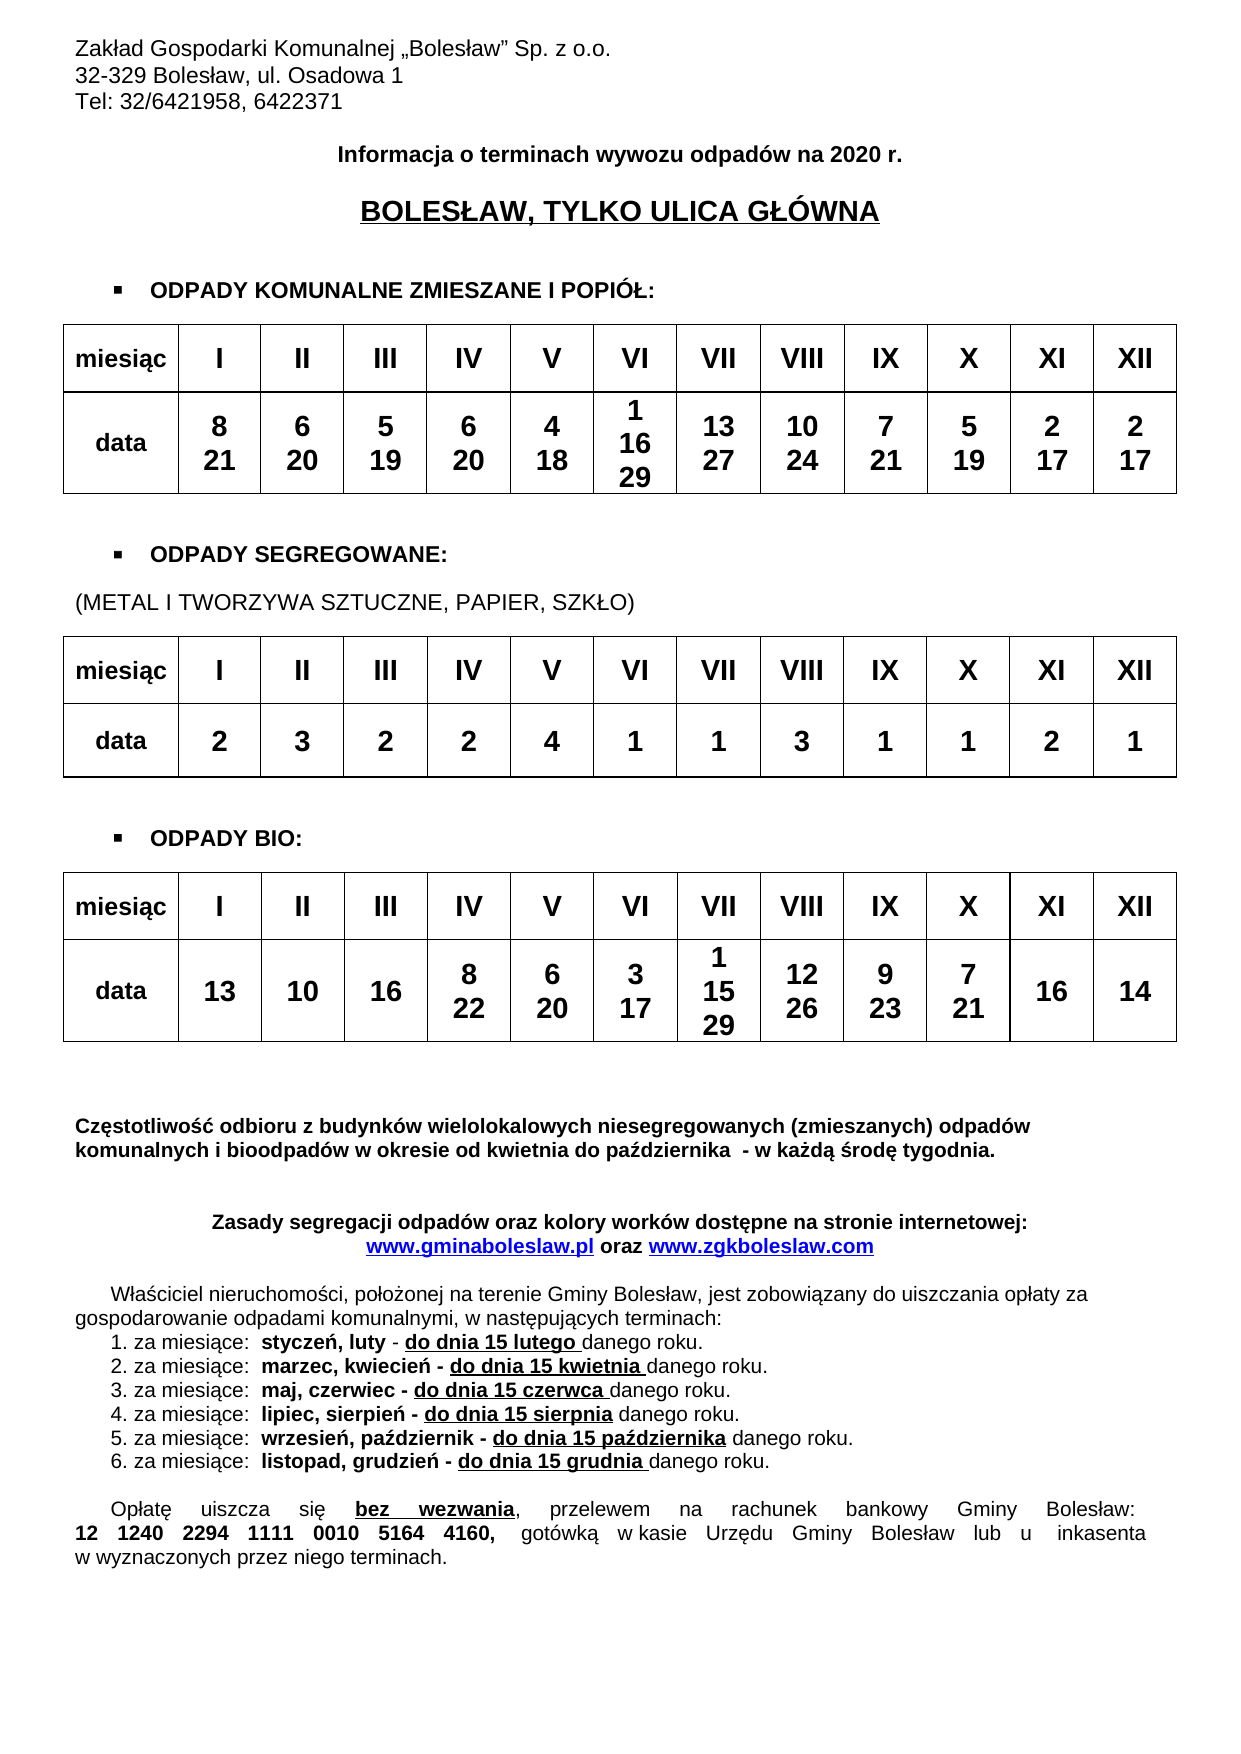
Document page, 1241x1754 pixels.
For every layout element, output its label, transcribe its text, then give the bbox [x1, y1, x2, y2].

table_header I [179, 873, 261, 939]
table_header X [927, 637, 1009, 703]
table_header IV [428, 873, 510, 939]
text Zasady segregacji odpadów oraz kolory worków dostępne na stronie internetowej: [75, 1210, 1165, 1234]
table_cell 1 16 29 [594, 393, 676, 493]
table_header IV [427, 325, 510, 391]
table_cell 12 26 [761, 940, 843, 1041]
table_cell 3 [761, 704, 843, 776]
table_cell 10 24 [761, 393, 844, 493]
table_cell 16 [1011, 940, 1093, 1041]
list ODPADY SEGREGOWANE: [112, 541, 1165, 568]
table_cell 7 21 [927, 940, 1009, 1041]
text Częstotliwość odbioru z budynków wielolokalowych niesegregowanych (zmieszanych) odpadów komunalnych i bioodpadów w okresie od kwietnia do października - w każdą środę tygodnia. [75, 1114, 1165, 1162]
table_header XI [1011, 873, 1093, 939]
table_header VI [594, 637, 676, 703]
table_header XI [1010, 637, 1093, 703]
text Opłatę uiszcza się bez wezwania, przelewem na rachunek bankowy Gminy Bolesław: 12 1240 2294 1111 0010 5164 4160, gotówką w kasie Urzędu Gminy Bolesław lub u inkasenta w wyznaczonych przez niego terminach. [75, 1497, 1165, 1569]
table_cell 6 20 [427, 393, 510, 493]
table_cell 1 [594, 704, 676, 776]
table_cell 6 20 [261, 393, 343, 493]
table_header XII [1094, 873, 1176, 939]
table_header VII [678, 873, 760, 939]
list ODPADY BIO: [112, 824, 1165, 851]
table_cell 4 [511, 704, 593, 776]
table_cell 8 22 [428, 940, 510, 1041]
table_cell 1 [927, 704, 1009, 776]
table_header III [344, 637, 427, 703]
table_header I [179, 637, 260, 703]
table_cell 7 21 [845, 393, 927, 493]
text www.gminaboleslaw.pl oraz www.zgkboleslaw.com [75, 1234, 1165, 1258]
table_cell 1 [1094, 704, 1176, 776]
text Zakład Gospodarki Komunalnej „Bolesław” Sp. z o.o. [75, 35, 1165, 62]
table_header I [179, 325, 260, 391]
table_cell 2 [344, 704, 427, 776]
table_header II [262, 873, 344, 939]
table_cell 10 [262, 940, 344, 1041]
table_header III [344, 325, 426, 391]
table_header miesiąc [64, 873, 178, 939]
list ODPADY KOMUNALNE ZMIESZANE I POPIÓŁ: [112, 277, 1165, 303]
table_cell 5 19 [344, 393, 426, 493]
table_cell 6 20 [511, 940, 593, 1041]
table_header X [928, 325, 1010, 391]
table_cell 13 [179, 940, 261, 1041]
table_header XI [1011, 325, 1093, 391]
table_cell 3 17 [594, 940, 677, 1041]
table_header VI [594, 325, 676, 391]
table_header IX [845, 325, 927, 391]
table_header VII [677, 637, 760, 703]
table_cell 14 [1094, 940, 1176, 1041]
table_cell data [64, 393, 178, 493]
table_header II [261, 637, 343, 703]
table_cell 16 [345, 940, 427, 1041]
table_cell 8 21 [179, 393, 260, 493]
table_header VIII [761, 873, 843, 939]
text 6. za miesiące: listopad, grudzień - do dnia 15 grudnia danego roku. [75, 1449, 1165, 1473]
text 1. za miesiące: styczeń, luty - do dnia 15 lutego danego roku. [75, 1329, 1165, 1353]
table_header IX [844, 873, 926, 939]
table_header IX [844, 637, 926, 703]
table_cell 2 [428, 704, 510, 776]
table_header XII [1094, 637, 1176, 703]
table_cell 2 17 [1011, 393, 1093, 493]
text 2. za miesiące: marzec, kwiecień - do dnia 15 kwietnia danego roku. [75, 1353, 1165, 1377]
text BOLESŁAW, TYLKO ULICA GŁÓWNA [75, 193, 1165, 227]
table_header V [511, 325, 593, 391]
table_cell 1 [844, 704, 926, 776]
table_header X [927, 873, 1009, 939]
table_header V [511, 637, 593, 703]
text Właściciel nieruchomości, położonej na terenie Gminy Bolesław, jest zobowiązany do uiszczania opłaty za gospodarowanie odpadami komunalnymi, w następujących terminach: [75, 1282, 1165, 1329]
table_header XII [1094, 325, 1176, 391]
table_cell 3 [261, 704, 343, 776]
table_header II [261, 325, 343, 391]
text 4. za miesiące: lipiec, sierpień - do dnia 15 sierpnia danego roku. [75, 1401, 1165, 1425]
table_cell 2 [179, 704, 260, 776]
table_header V [511, 873, 593, 939]
table_header VIII [761, 637, 843, 703]
table_header VIII [761, 325, 844, 391]
table_header VII [677, 325, 760, 391]
table_cell data [64, 940, 178, 1041]
table_cell 1 15 29 [678, 940, 760, 1041]
text 3. za miesiące: maj, czerwiec - do dnia 15 czerwca danego roku. [75, 1377, 1165, 1401]
text Tel: 32/6421958, 6422371 [75, 88, 1165, 114]
table_header miesiąc [64, 637, 178, 703]
table_cell 13 27 [677, 393, 760, 493]
table_header III [345, 873, 427, 939]
table_cell 9 23 [844, 940, 926, 1041]
table_cell data [64, 704, 178, 776]
table_cell 4 18 [511, 393, 593, 493]
text 5. za miesiące: wrzesień, październik - do dnia 15 października danego roku. [75, 1425, 1165, 1449]
text (METAL I TWORZYWA SZTUCZNE, PAPIER, SZKŁO) [75, 588, 1165, 615]
table_cell 5 19 [928, 393, 1010, 493]
text Informacja o terminach wywozu odpadów na 2020 r. [75, 141, 1165, 167]
table_header VI [594, 873, 677, 939]
table_cell 2 17 [1094, 393, 1176, 493]
text 32-329 Bolesław, ul. Osadowa 1 [75, 62, 1165, 88]
table_header IV [428, 637, 510, 703]
table_cell 1 [677, 704, 760, 776]
table_header miesiąc [64, 325, 178, 391]
table_cell 2 [1010, 704, 1093, 776]
